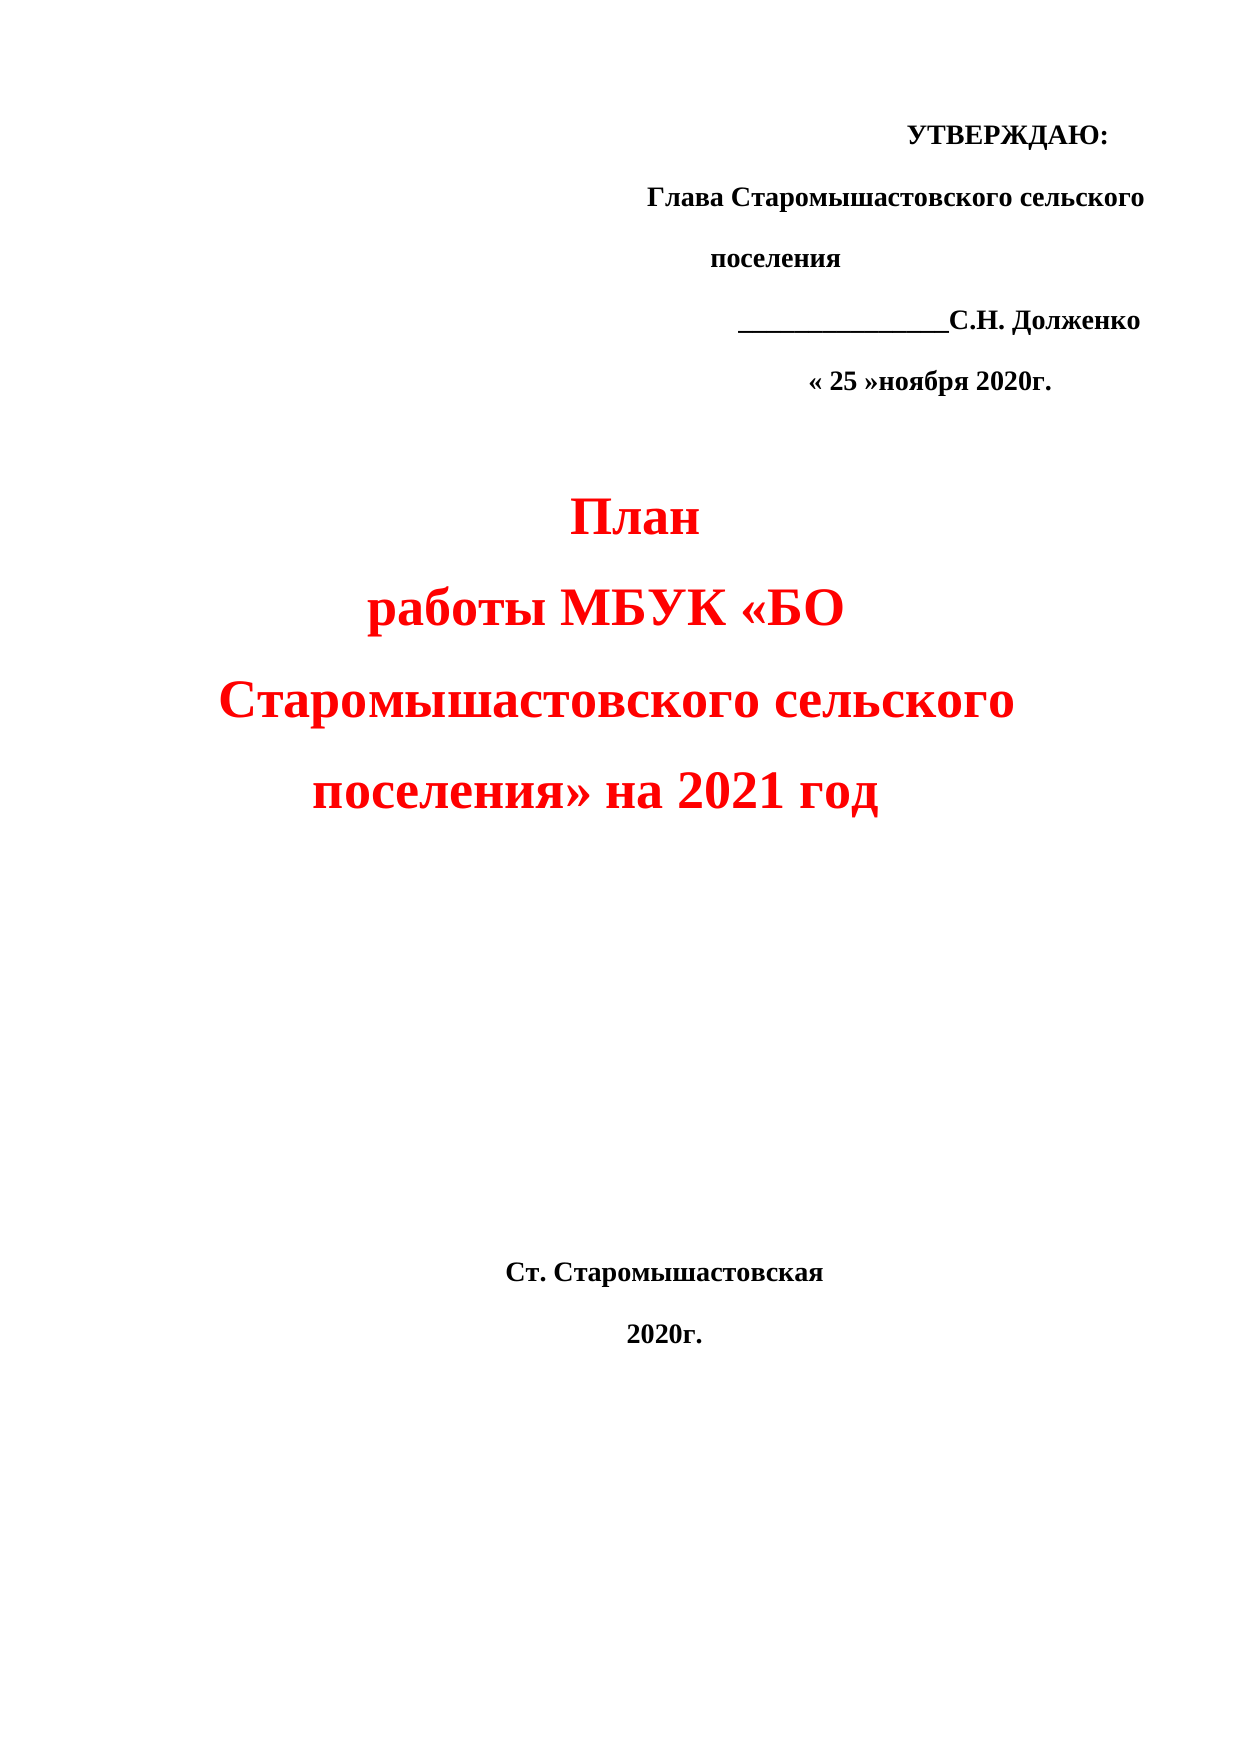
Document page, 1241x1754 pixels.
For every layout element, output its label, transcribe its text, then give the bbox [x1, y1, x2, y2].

text _______________С.Н. Долженко [177, 303, 1152, 335]
text « 25 »ноября 2020г. [177, 364, 1152, 397]
text поселения [177, 241, 1152, 274]
text поселения» на 2021 год [177, 758, 1152, 821]
text УТВЕРЖДАЮ: [177, 118, 1152, 151]
text Старомышастовского сельского [177, 667, 1152, 729]
text План [177, 484, 1152, 546]
text Глава Старомышастовского сельского [177, 180, 1152, 212]
text 2020г. [177, 1317, 1152, 1349]
text работы МБУК «БО [177, 575, 1152, 638]
text Ст. Старомышастовская [177, 1255, 1152, 1287]
